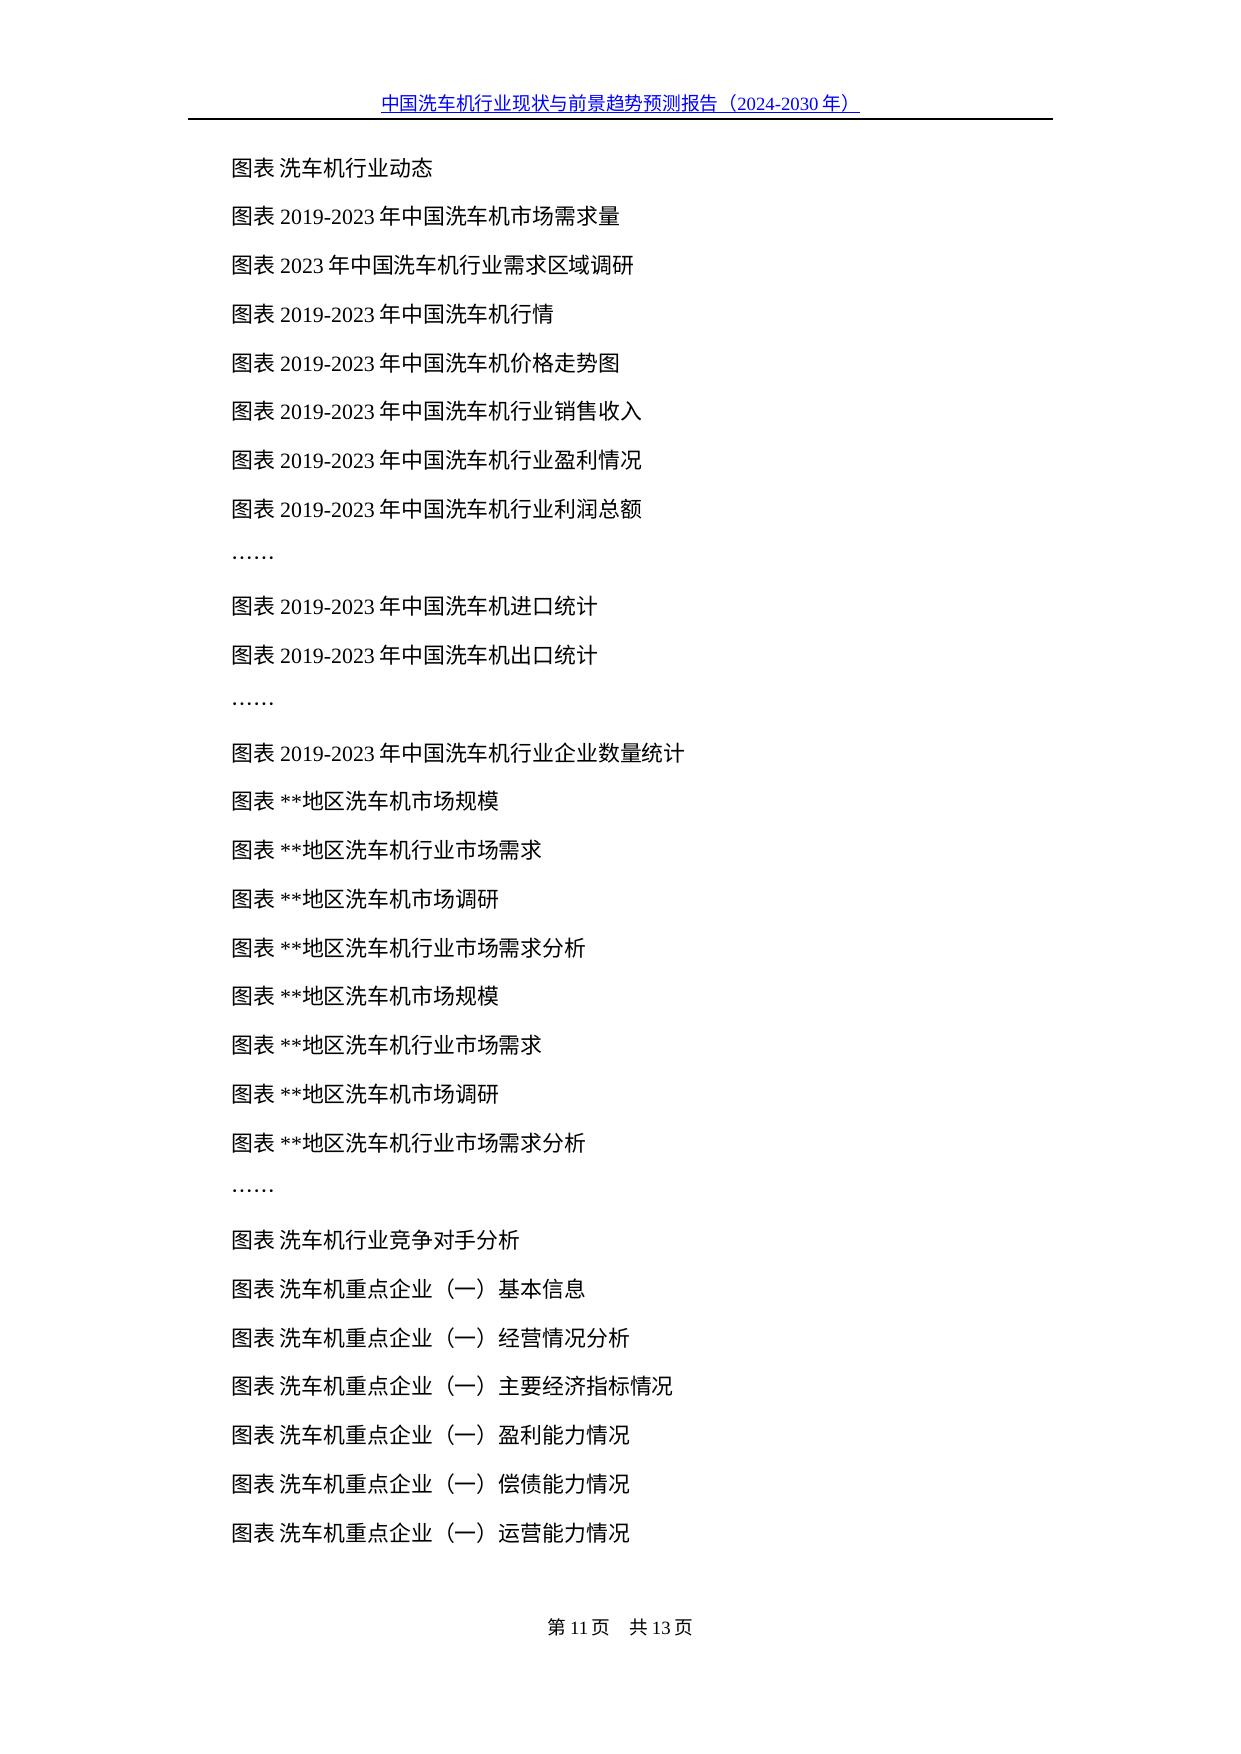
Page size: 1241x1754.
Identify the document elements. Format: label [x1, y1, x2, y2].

text [187, 150, 1053, 1548]
